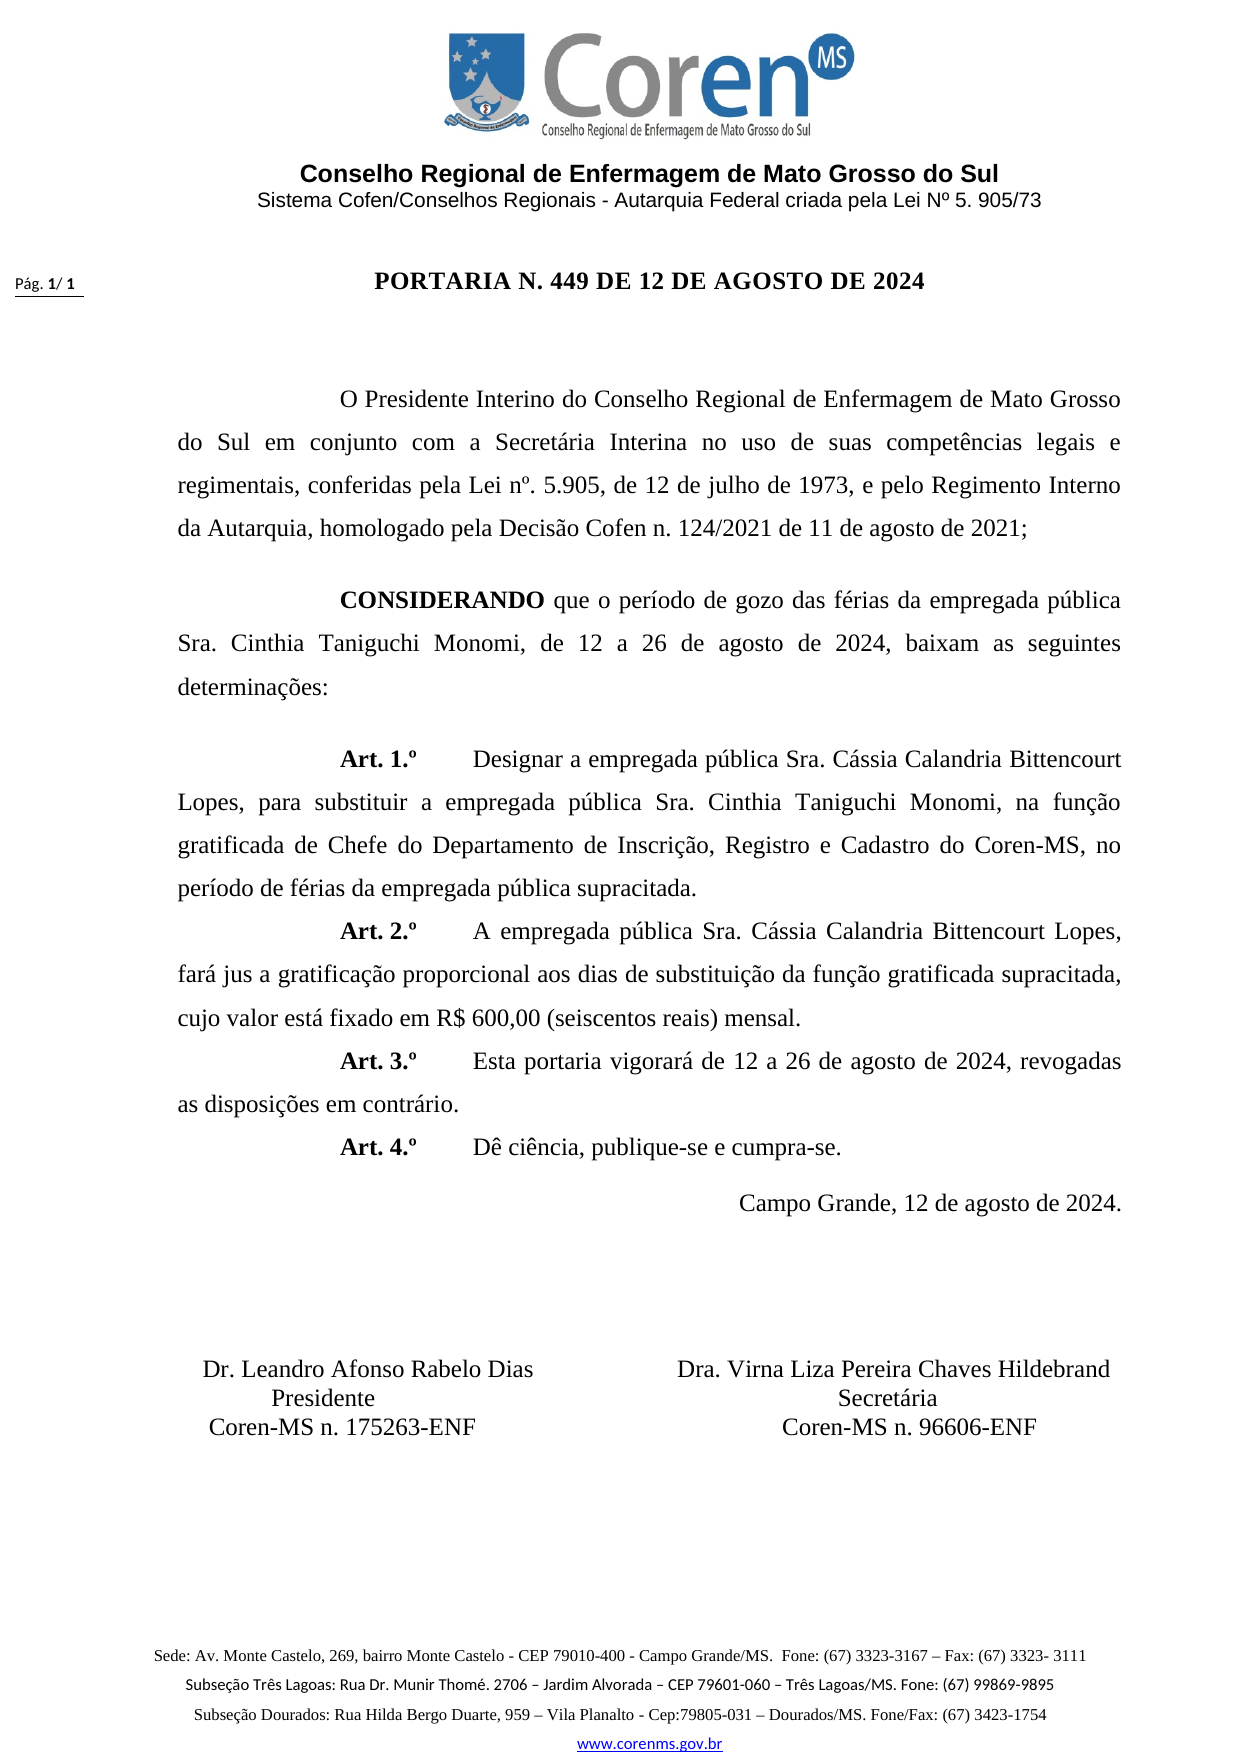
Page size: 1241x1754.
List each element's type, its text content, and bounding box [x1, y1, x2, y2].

list Dê ciência, publique-se e cumpra-se. [177, 1132, 1122, 1161]
text Presidente Secretária [177, 1383, 1122, 1412]
list Esta portaria vigorará de 12 a 26 de agosto de 2024, revogadas as disposições em contrário. [177, 1046, 1122, 1118]
list A empregada pública Sra. Cássia Calandria Bittencourt Lopes, fará jus a gratificação proporcional aos dias de substituição da função gratificada supracitada, cujo valor está fixado em R$ 600,00 (seiscentos reais) mensal. [177, 916, 1122, 1031]
list Campo Grande, 12 de agosto de 2024. [340, 1188, 1122, 1216]
text O Presidente Interino do Conselho Regional de Enfermagem de Mato Grosso do Sul em conjunto com a Secretária Interina no uso de suas competências legais e regimentais, conferidas pela Lei nº. 5.905, de 12 de julho de 1973, e pelo Regimento Interno da Autarquia, homologado pela Decisão Cofen n. 124/2021 de 11 de agosto de 2021; [177, 384, 1122, 542]
text Dr. Leandro Afonso Rabelo Dias Dra. Virna Liza Pereira Chaves Hildebrand [177, 1354, 1122, 1383]
text CONSIDERANDO que o período de gozo das férias da empregada pública Sra. Cinthia Taniguchi Monomi, de 12 a 26 de agosto de 2024, baixam as seguintes determinações: [177, 585, 1122, 700]
picture [442, 30, 857, 143]
title Portaria n. 449 de 12 de agosto de 2024 [177, 266, 1122, 294]
text Coren-MS n. 175263-ENF Coren-MS n. 96606-ENF [177, 1412, 1122, 1441]
list Designar a empregada pública Sra. Cássia Calandria Bittencourt Lopes, para substituir a empregada pública Sra. Cinthia Taniguchi Monomi, na função gratificada de Chefe do Departamento de Inscrição, Registro e Cadastro do Coren-MS, no período de férias da empregada pública supracitada. [177, 744, 1122, 902]
